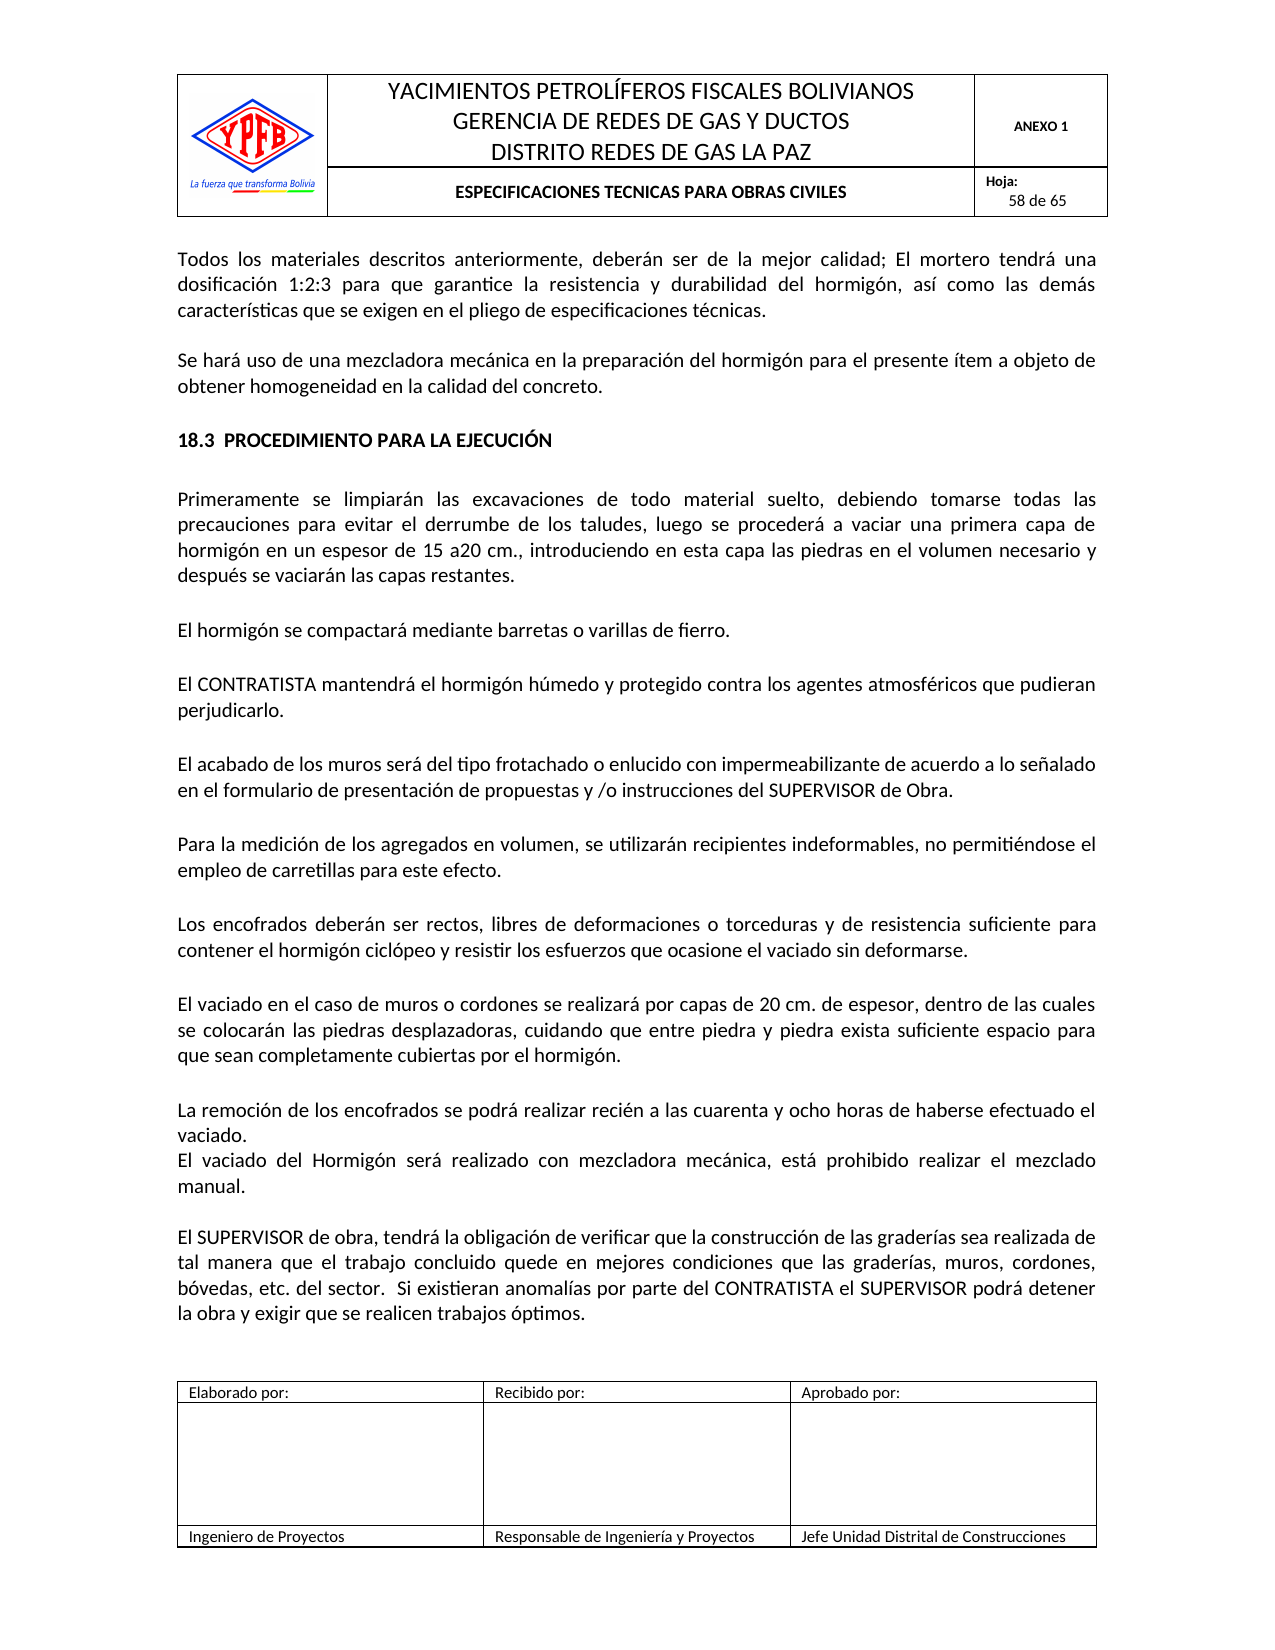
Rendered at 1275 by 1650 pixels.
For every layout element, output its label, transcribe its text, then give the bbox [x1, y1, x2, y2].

text La remoción de los encofrados se podrá realizar recién a las cuarenta y ocho horas de haberse efectuado el vaciado. [177, 1097, 1098, 1148]
text Todos los materiales descritos anteriormente, deberán ser de la mejor calidad; El mortero tendrá una dosificación 1:2:3 para que garantice la resistencia y durabilidad del hormigón, así como las demás características que se exigen en el pliego de especificaciones técnicas. [177, 246, 1098, 322]
text 18.3 PROCEDIMIENTO PARA LA EJECUCIÓN [177, 428, 1098, 453]
text El vaciado en el caso de muros o cordones se realizará por capas de . de espesor, dentro de las cuales se colocarán las piedras desplazadoras, cuidando que entre piedra y piedra exista suficiente espacio para que sean completamente cubiertas por el hormigón. [177, 991, 1098, 1068]
text Se hará uso de una mezcladora mecánica en la preparación del hormigón para el presente ítem a objeto de obtener homogeneidad en la calidad del concreto. [177, 348, 1098, 398]
text Para la medición de los agregados en volumen, se utilizarán recipientes indeformables, no permitiéndose el empleo de carretillas para este efecto. [177, 831, 1098, 882]
text El acabado de los muros será del tipo frotachado o enlucido con impermeabilizante de acuerdo a lo señalado en el formulario de presentación de propuestas y /o instrucciones del SUPERVISOR de Obra. [177, 751, 1098, 802]
text El vaciado del Hormigón será realizado con mezcladora mecánica, está prohibido realizar el mezclado manual. [177, 1148, 1098, 1198]
picture [188, 93, 316, 198]
text El SUPERVISOR de obra, tendrá la obligación de verificar que la construcción de las graderías sea realizada de tal manera que el trabajo concluido quede en mejores condiciones que las graderías, muros, cordones, bóvedas, etc. del sector. Si existieran anomalías por parte del CONTRATISTA el SUPERVISOR podrá detener la obra y exigir que se realicen trabajos óptimos. [177, 1224, 1098, 1326]
text Los encofrados deberán ser rectos, libres de deformaciones o torceduras y de resistencia suficiente para contener el hormigón ciclópeo y resistir los esfuerzos que ocasione el vaciado sin deformarse. [177, 911, 1098, 962]
text El hormigón se compactará mediante barretas o varillas de fierro. [177, 617, 1098, 642]
text El CONTRATISTA mantendrá el hormigón húmedo y protegido contra los agentes atmosféricos que pudieran perjudicarlo. [177, 671, 1098, 722]
text Primeramente se limpiarán las excavaciones de todo material suelto, debiendo tomarse todas las precauciones para evitar el derrumbe de los taludes, luego se procederá a vaciar una primera capa de hormigón en un espesor de ., introduciendo en esta capa las piedras en el volumen necesario y después se vaciarán las capas restantes. [177, 486, 1098, 588]
